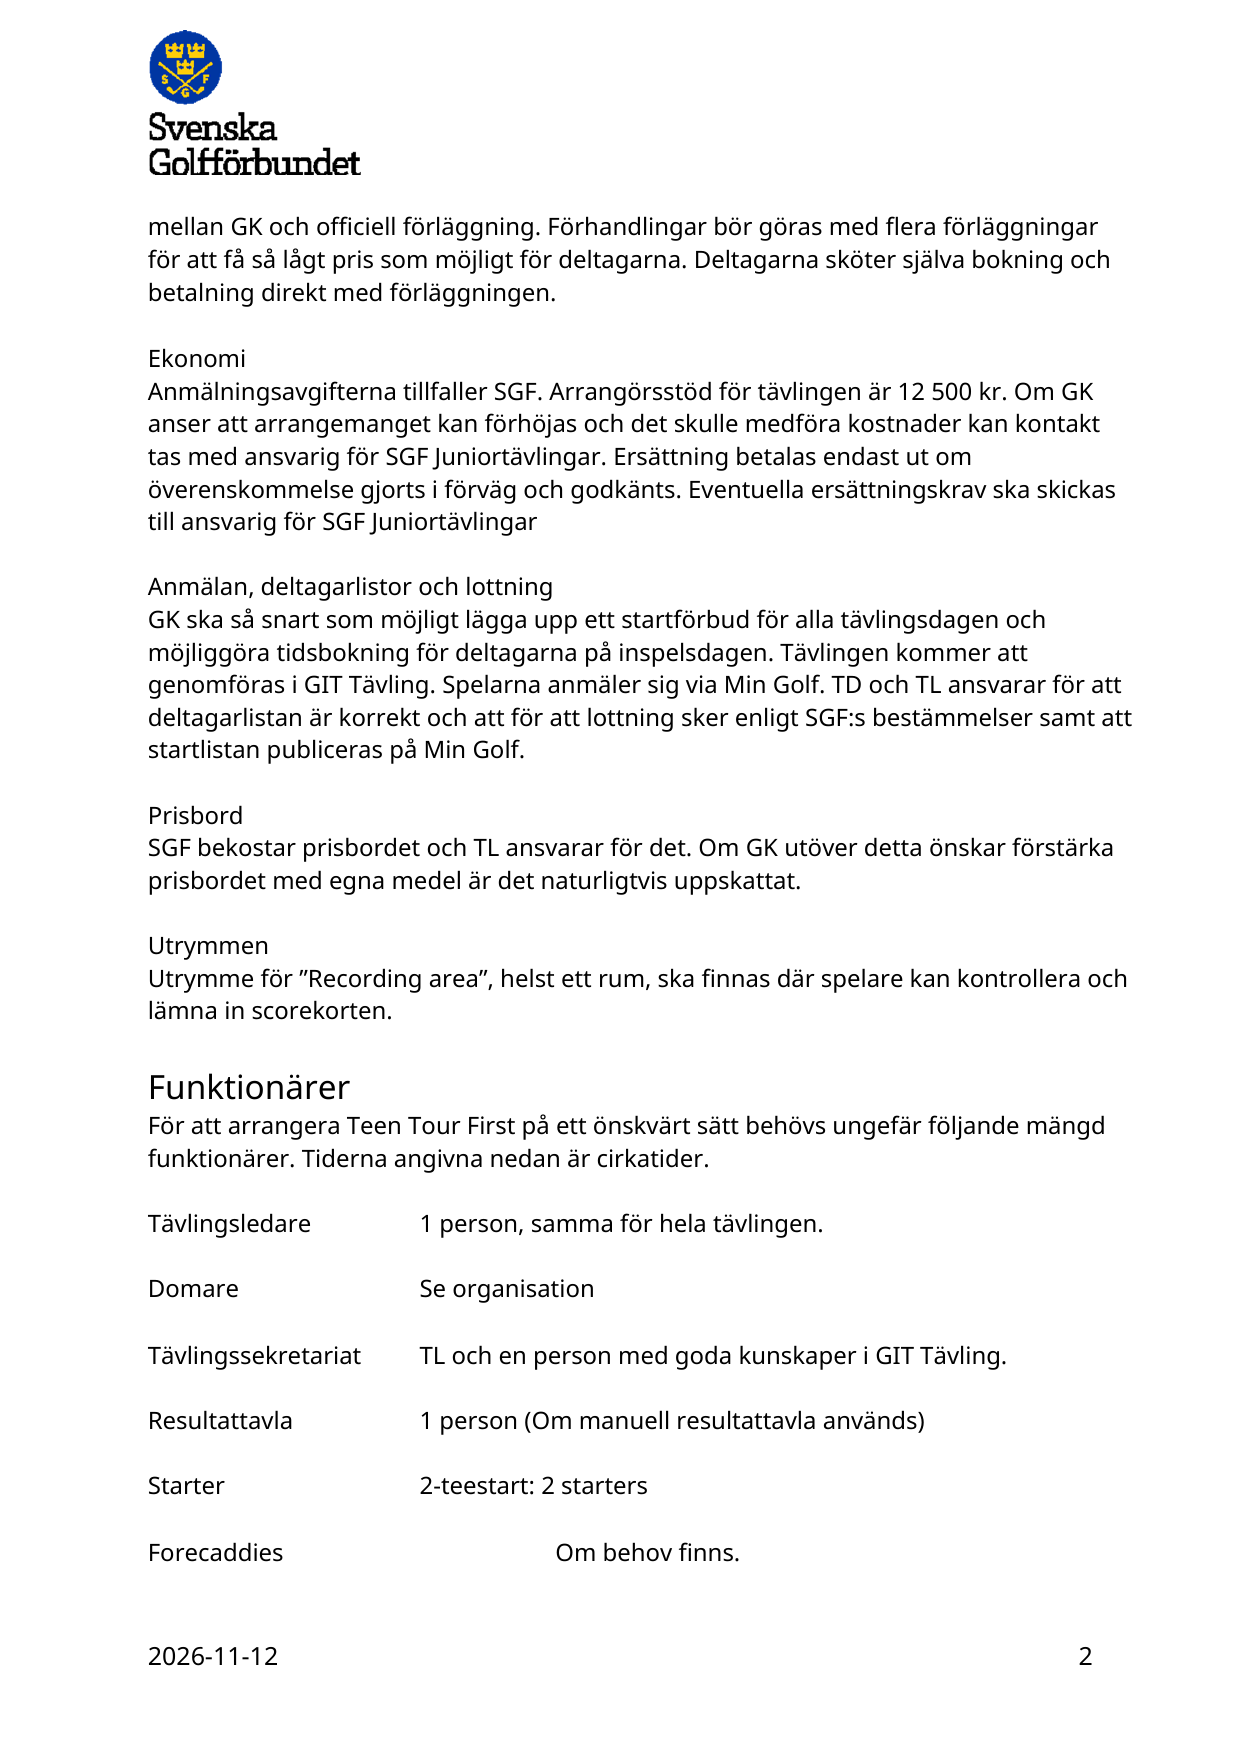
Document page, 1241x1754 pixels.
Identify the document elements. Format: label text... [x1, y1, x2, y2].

subtitle Utrymmen [148, 929, 1137, 961]
text För att arrangera Teen Tour First på ett önskvärt sätt behövs ungefär följande mängd funktionärer. Tiderna angivna nedan är cirkatider. [148, 1109, 1137, 1174]
subtitle Forecaddies Om behov finns. [148, 1536, 1137, 1568]
subtitle Domare Se organisation [148, 1272, 1137, 1304]
picture [148, 30, 367, 174]
text Anmälningsavgifterna tillfaller SGF. Arrangörsstöd för tävlingen är 12 500 kr. Om GK anser att arrangemanget kan förhöjas och det skulle medföra kostnader kan kontakt tas med ansvarig för SGF Juniortävlingar. Ersättning betalas endast ut om överenskommelse gjorts i förväg och godkänts. Eventuella ersättningskrav ska skickas till ansvarig för SGF Juniortävlingar [148, 374, 1137, 538]
subtitle Tävlingsledare 1 person, samma för hela tävlingen. [148, 1207, 1137, 1239]
subtitle Ekonomi [148, 342, 1137, 374]
text SGF bekostar prisbordet och TL ansvarar för det. Om GK utöver detta önskar förstärka prisbordet med egna medel är det naturligtvis uppskattat. [148, 831, 1137, 896]
subtitle Starter 2-teestart: 2 starters [148, 1469, 1137, 1502]
text Utrymme för ”Recording area”, helst ett rum, ska finnas där spelare kan kontrollera och lämna in scorekorten. [148, 961, 1137, 1027]
subtitle Prisbord [148, 798, 1137, 831]
text GK ska så snart som möjligt lägga upp ett startförbud för alla tävlingsdagen och möjliggöra tidsbokning för deltagarna på inspelsdagen. Tävlingen kommer att genomföras i GIT Tävling. Spelarna anmäler sig via Min Golf. TD och TL ansvarar för att deltagarlistan är korrekt och att för att lottning sker enligt SGF:s bestämmelser samt att startlistan publiceras på Min Golf. [148, 603, 1137, 766]
subtitle Funktionärer [148, 1063, 1137, 1109]
subtitle Resultattavla 1 person (Om manuell resultattavla används) [148, 1404, 1137, 1436]
subtitle Tävlingssekretariat TL och en person med goda kunskaper i GIT Tävling. [148, 1338, 1137, 1371]
subtitle Anmälan, deltagarlistor och lottning [148, 570, 1137, 603]
